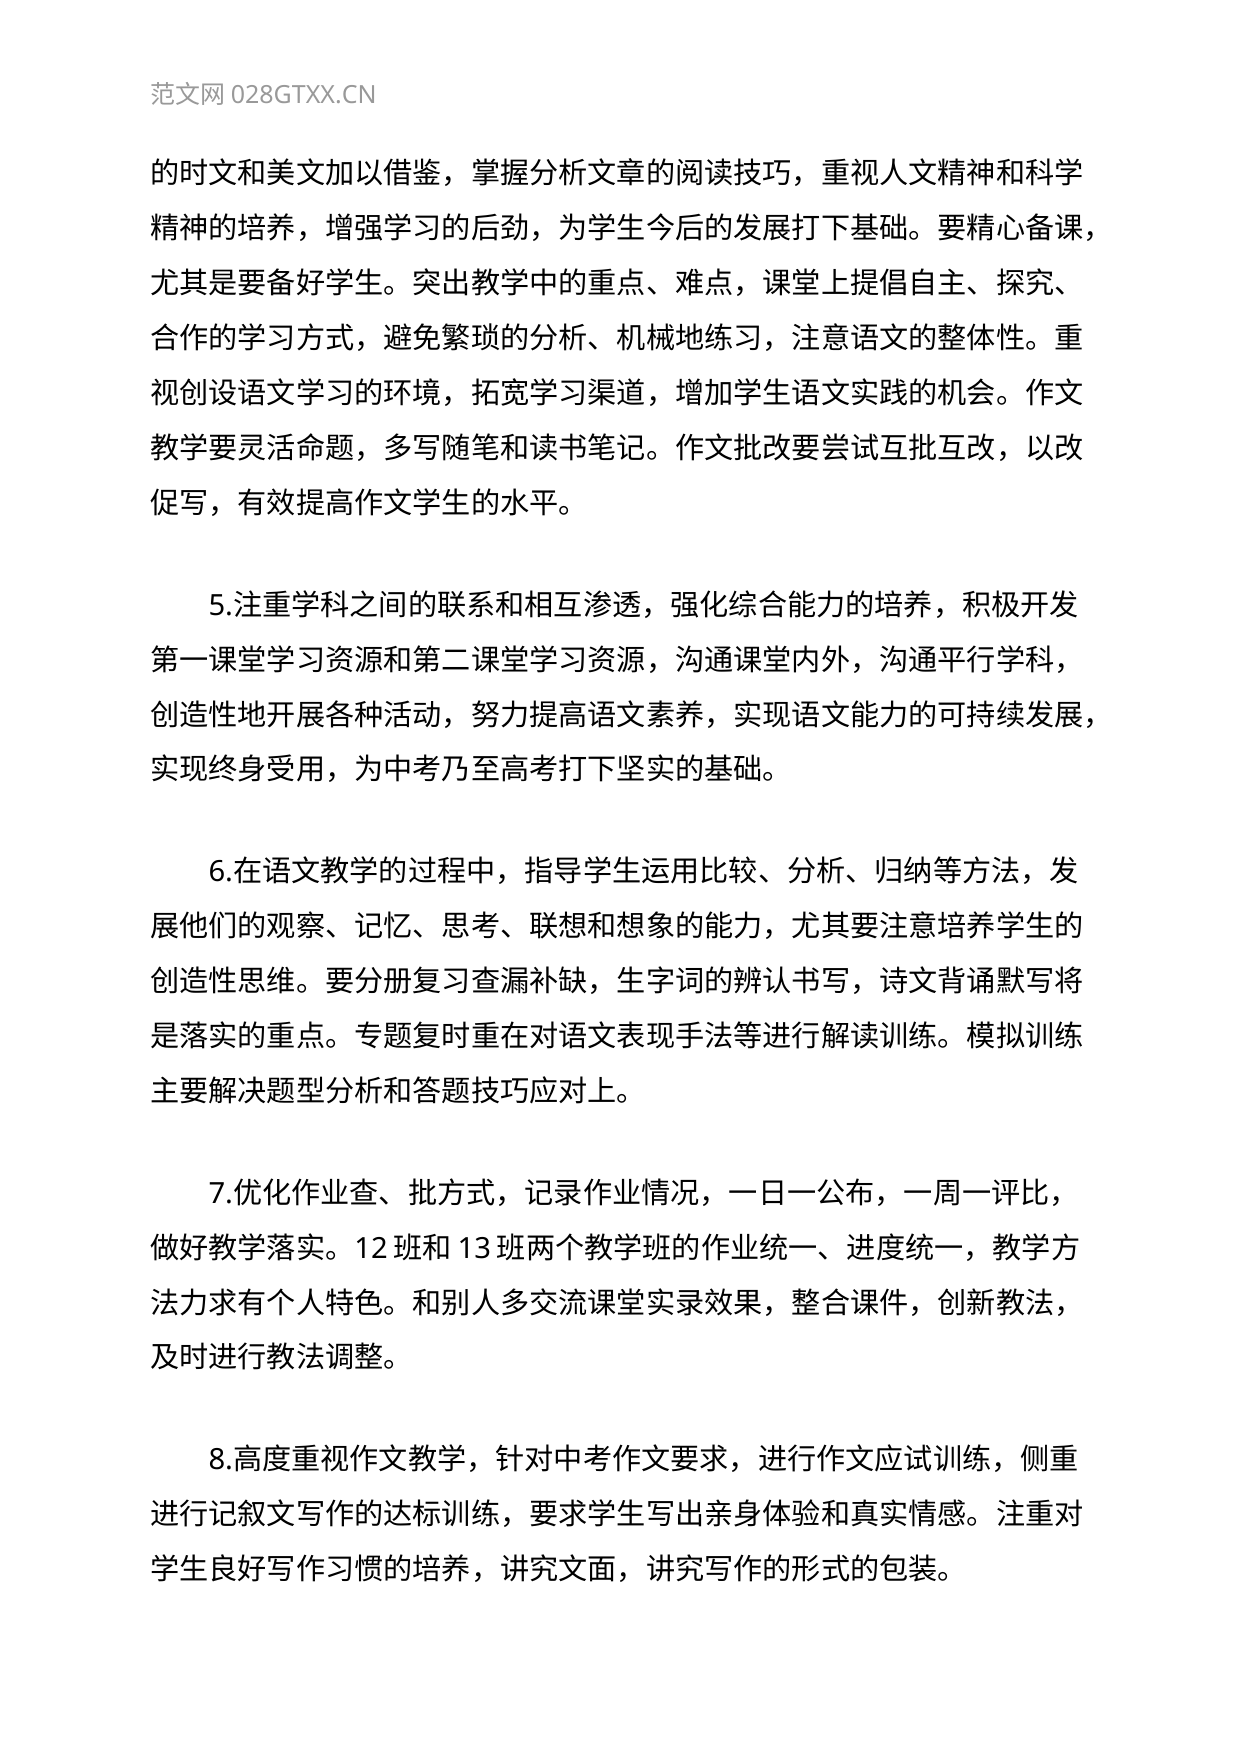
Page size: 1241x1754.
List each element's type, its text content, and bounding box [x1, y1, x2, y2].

text 7.优化作业查、批方式，记录作业情况，一日一公布，一周一评比，做好教学落实。12班和13班两个教学班的作业统一、进度统一，教学方法力求有个人特色。和别人多交流课堂实录效果，整合课件，创新教法，及时进行教法调整。 [150, 1169, 1090, 1376]
text 8.高度重视作文教学，针对中考作文要求，进行作文应试训练，侧重进行记叙文写作的达标训练，要求学生写出亲身体验和真实情感。注重对学生良好写作习惯的培养，讲究文面，讲究写作的形式的包装。 [150, 1436, 1090, 1588]
text 5.注重学科之间的联系和相互渗透，强化综合能力的培养，积极开发第一课堂学习资源和第二课堂学习资源，沟通课堂内外，沟通平行学科，创造性地开展各种活动，努力提高语文素养，实现语文能力的可持续发展，实现终身受用，为中考乃至高考打下坚实的基础。 [150, 581, 1090, 788]
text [150, 150, 1090, 522]
text 6.在语文教学的过程中，指导学生运用比较、分析、归纳等方法，发展他们的观察、记忆、思考、联想和想象的能力，尤其要注意培养学生的创造性思维。要分册复习查漏补缺，生字词的辨认书写，诗文背诵默写将是落实的重点。专题复时重在对语文表现手法等进行解读训练。模拟训练主要解决题型分析和答题技巧应对上。 [150, 848, 1090, 1110]
